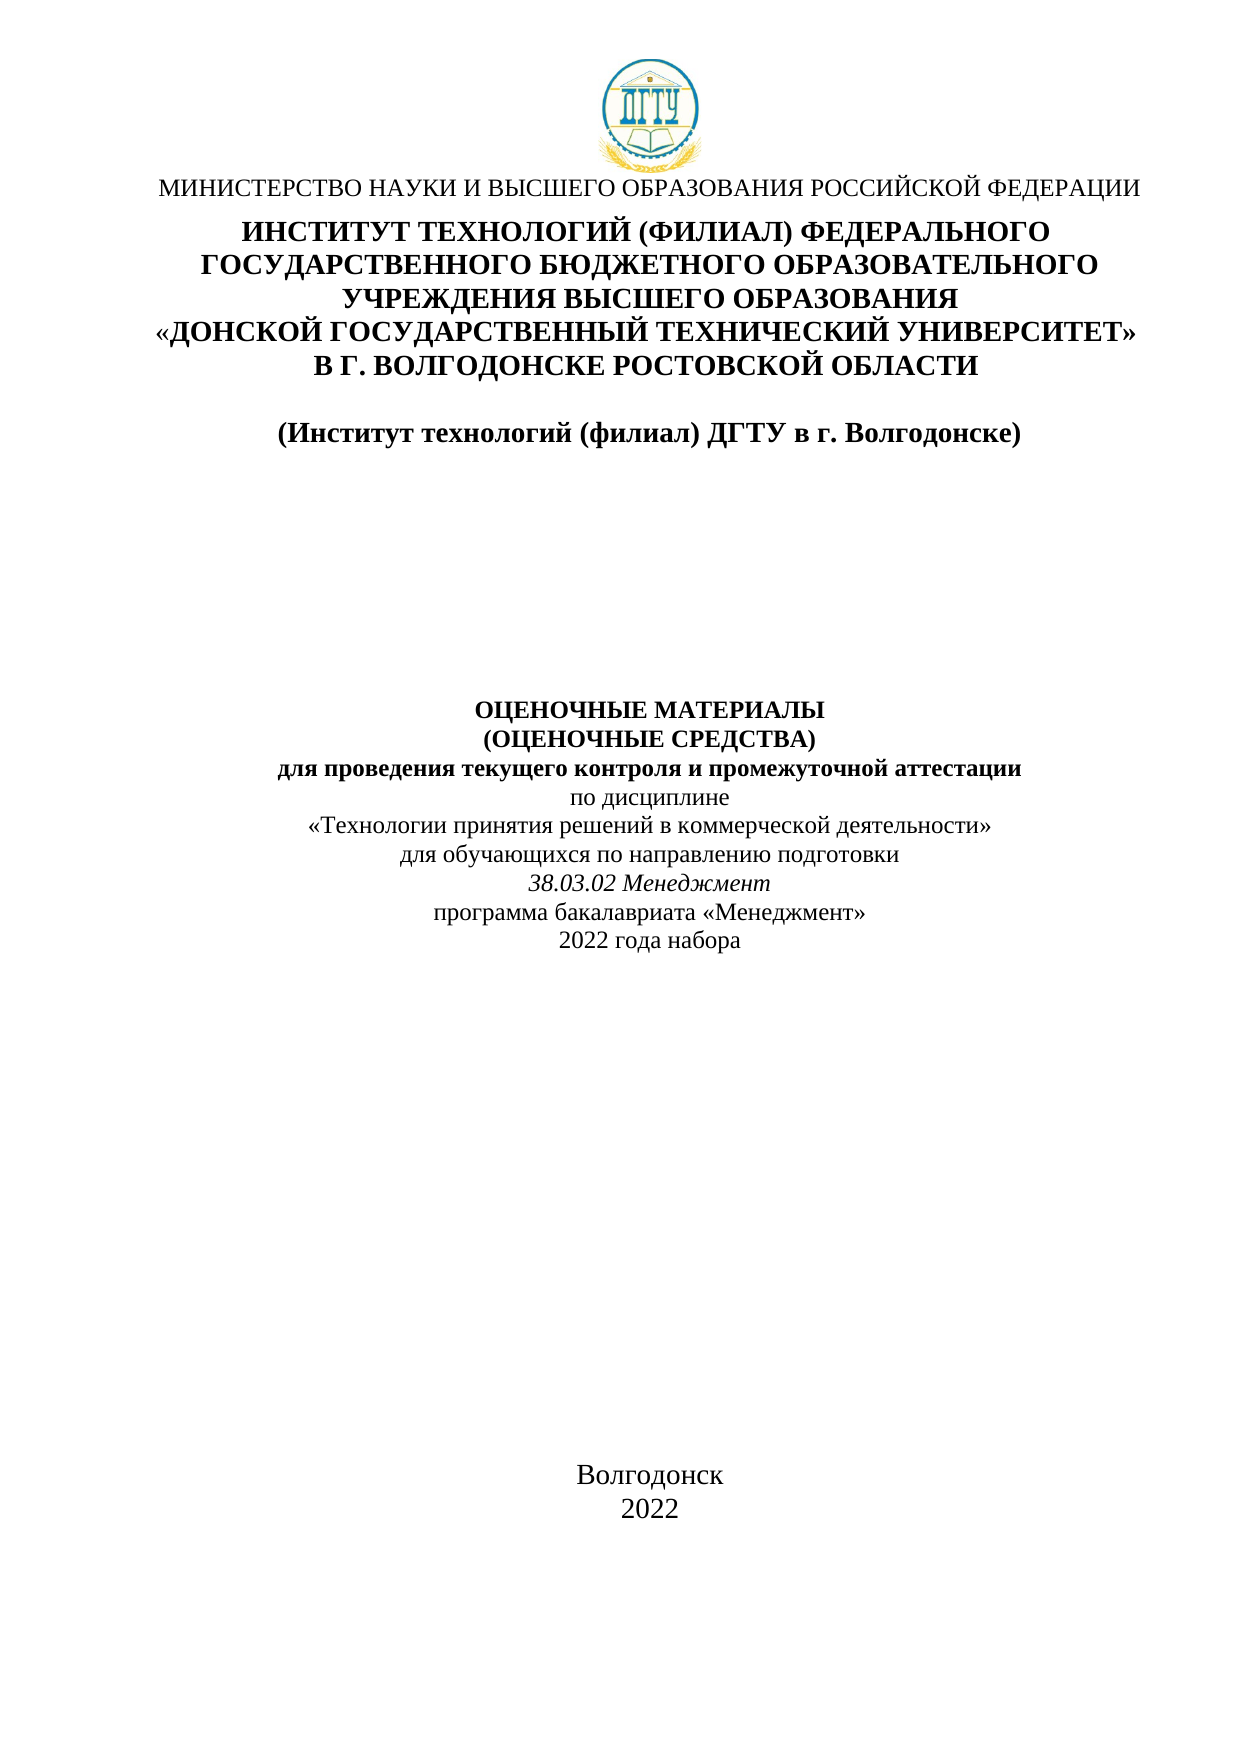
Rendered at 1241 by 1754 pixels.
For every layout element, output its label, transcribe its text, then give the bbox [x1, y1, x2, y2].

text для проведения текущего контроля и промежуточной аттестации [118, 753, 1181, 782]
picture [598, 59, 702, 173]
text В Г. ВОЛГОДОНСКЕ РОСТОВСКОЙ ОБЛАСТИ [110, 348, 1182, 382]
text программа бакалавриата «Менеджмент» [118, 897, 1181, 925]
text (ОЦЕНОЧНЫЕ СРЕДСТВА) [118, 724, 1181, 753]
text по дисциплине [118, 782, 1181, 810]
text для обучающихся по направлению подготовки [118, 839, 1181, 868]
text «ДОНСКОЙ ГОСУДАРСТВЕННЫЙ ТЕХНИЧЕСКИЙ УНИВЕРСИТЕТ» [110, 314, 1182, 348]
text Волгодонск [118, 1457, 1181, 1491]
text «Технологии принятия решений в коммерческой деятельности» [118, 810, 1181, 839]
text (Институт технологий (филиал) ДГТУ в г. Волгодонске) [118, 415, 1181, 449]
text МИНИСТЕРСТВО НАУКИ И ВЫСШЕГО ОБРАЗОВАНИЯ РОССИЙСКОЙ ФЕДЕРАЦИИ [118, 173, 1181, 201]
text 2022 года набора [118, 925, 1181, 954]
text ИНСТИТУТ ТЕХНОЛОГИЙ (ФИЛИАЛ) ФЕДЕРАЛЬНОГО ГОСУДАРСТВЕННОГО БЮДЖЕТНОГО ОБРАЗОВАТЕЛЬНОГО УЧРЕЖДЕНИЯ ВЫСШЕГО ОБРАЗОВАНИЯ [110, 214, 1182, 314]
text 38.03.02 Менеджмент [118, 868, 1181, 897]
text ОЦЕНОЧНЫЕ МАТЕРИАЛЫ [118, 695, 1181, 724]
text 2022 [118, 1491, 1181, 1524]
